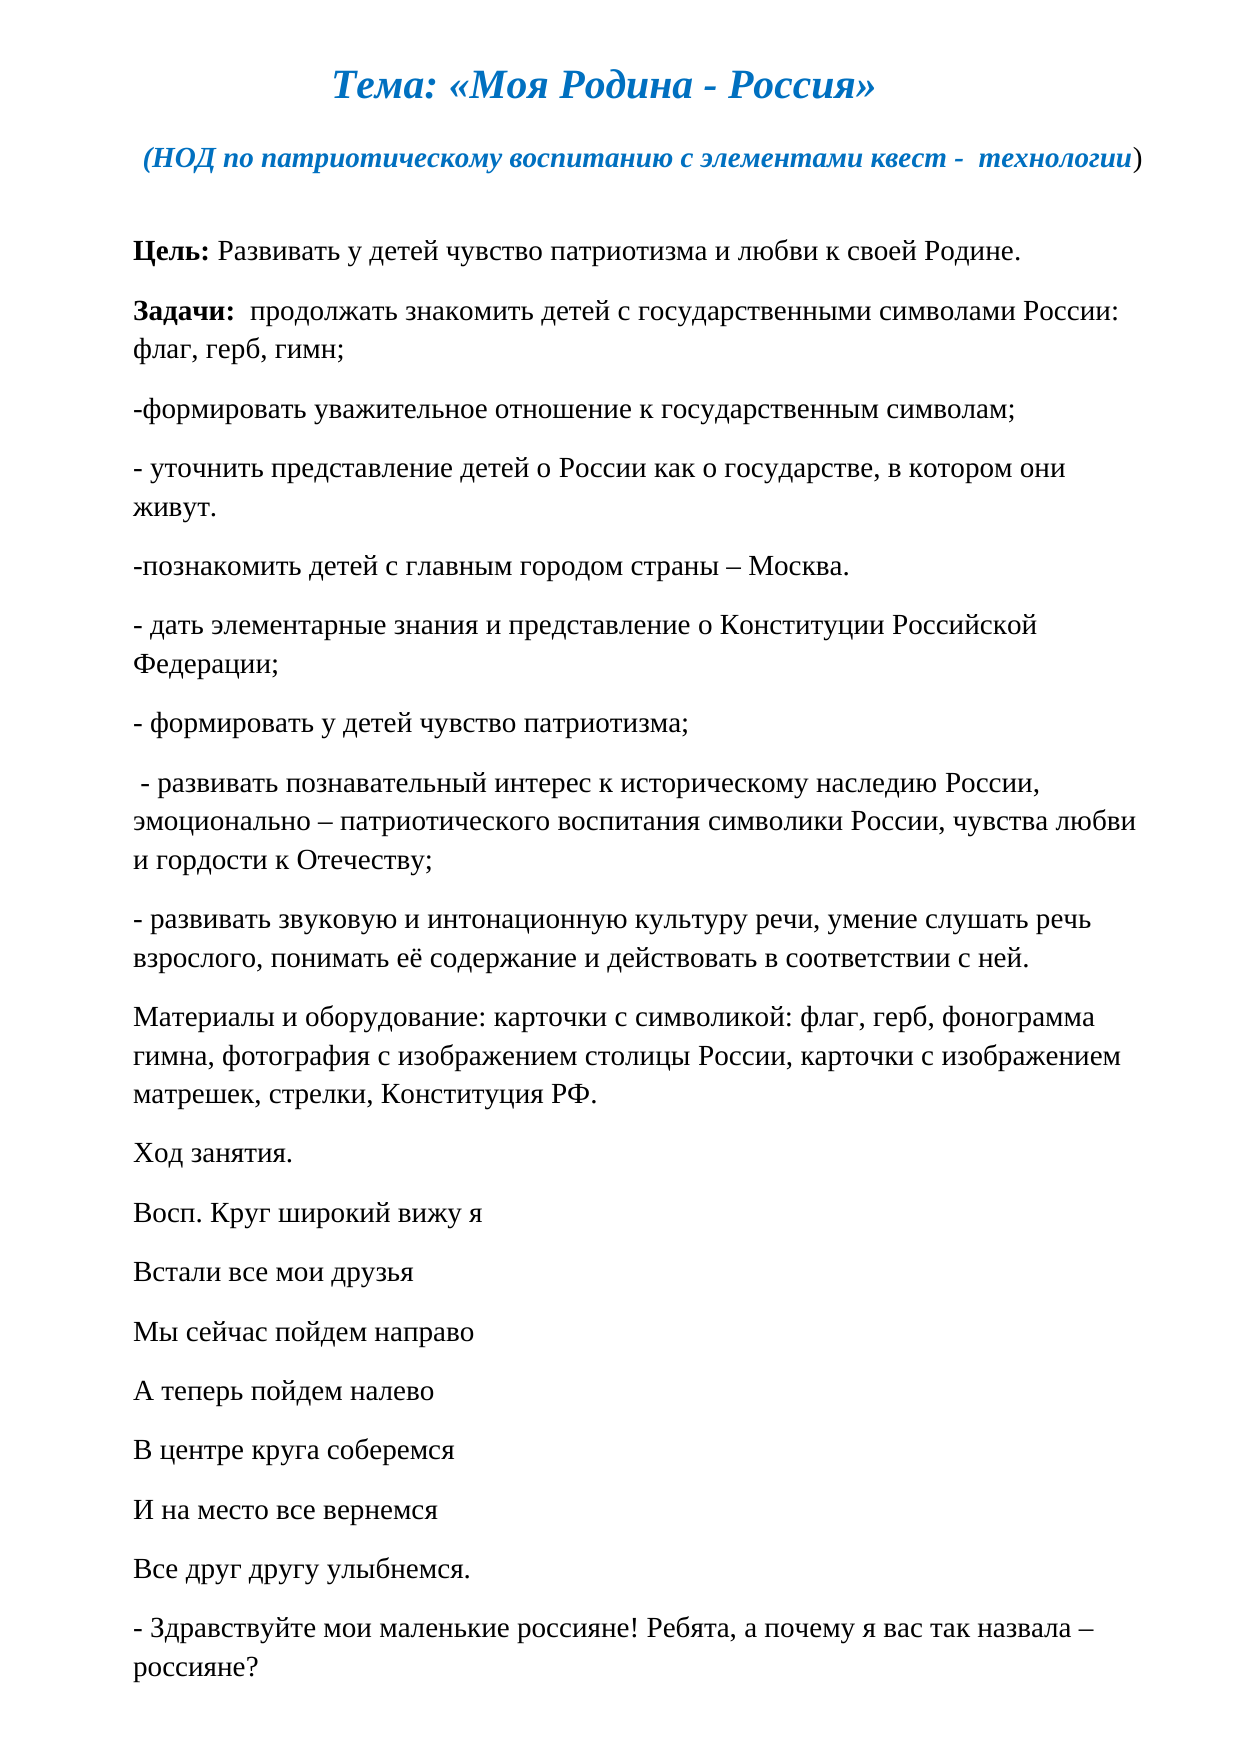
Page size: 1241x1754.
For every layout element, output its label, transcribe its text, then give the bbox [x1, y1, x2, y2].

text - Здравствуйте мои маленькие россияне! Ребята, а почему я вас так назвала – россияне? [133, 1611, 1152, 1683]
text -формировать уважительное отношение к государственным символам; [133, 391, 1152, 424]
text А теперь пойдем налево [133, 1373, 1152, 1407]
text Мы сейчас пойдем направо [133, 1314, 1152, 1347]
text - дать элементарные знания и представление о Конституции Российской Федерации; [133, 607, 1152, 679]
text Все друг другу улыбнемся. [133, 1551, 1152, 1585]
text Материалы и оборудование: карточки с символикой: флаг, герб, фонограмма гимна, фотография с изображением столицы России, карточки с изображением матрешек, стрелки, Конституция РФ. [133, 999, 1152, 1110]
text Восп. Круг широкий вижу я [133, 1195, 1152, 1228]
text Цель: Развивать у детей чувство патриотизма и любви к своей Родине. [133, 233, 1152, 267]
text И на место все вернемся [133, 1492, 1152, 1525]
text - уточнить представление детей о России как о государстве, в котором они живут. [133, 450, 1152, 522]
text (НОД по патриотическому воспитанию с элементами квест - технологии) [133, 141, 1152, 174]
text - развивать познавательный интерес к историческому наследию России, эмоционально – патриотического воспитания символики России, чувства любви и гордости к Отечеству; [133, 765, 1152, 875]
text Тема: «Моя Родина - Россия» [133, 59, 1152, 107]
text - формировать у детей чувство патриотизма; [133, 705, 1152, 739]
text Ход занятия. [133, 1136, 1152, 1169]
text Задачи: продолжать знакомить детей с государственными символами России: флаг, герб, гимн; [133, 293, 1152, 365]
text -познакомить детей с главным городом страны – Москва. [133, 548, 1152, 582]
text - развивать звуковую и интонационную культуру речи, умение слушать речь взрослого, понимать её содержание и действовать в соответствии с ней. [133, 901, 1152, 973]
text В центре круга соберемся [133, 1432, 1152, 1466]
text Встали все мои друзья [133, 1254, 1152, 1288]
